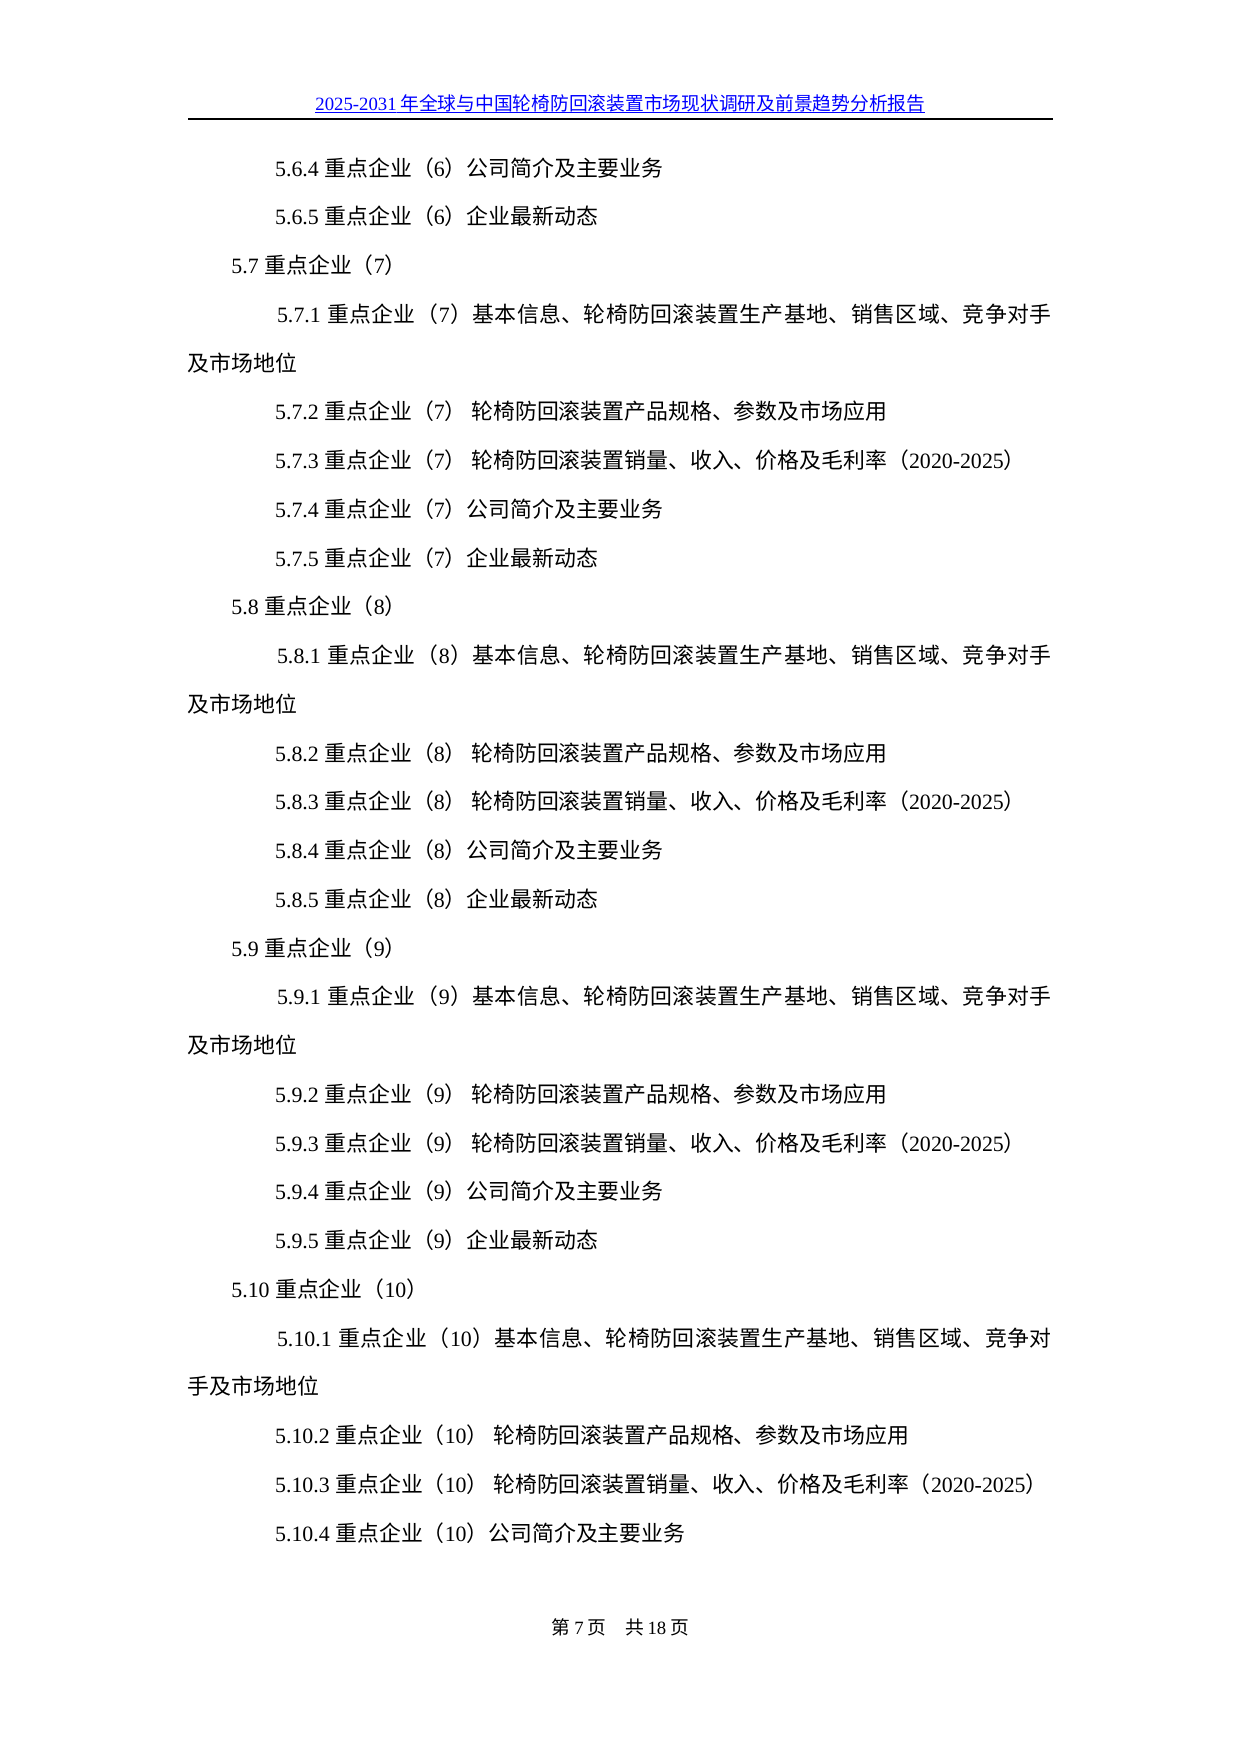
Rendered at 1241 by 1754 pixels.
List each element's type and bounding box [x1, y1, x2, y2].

text [187, 150, 1053, 1548]
